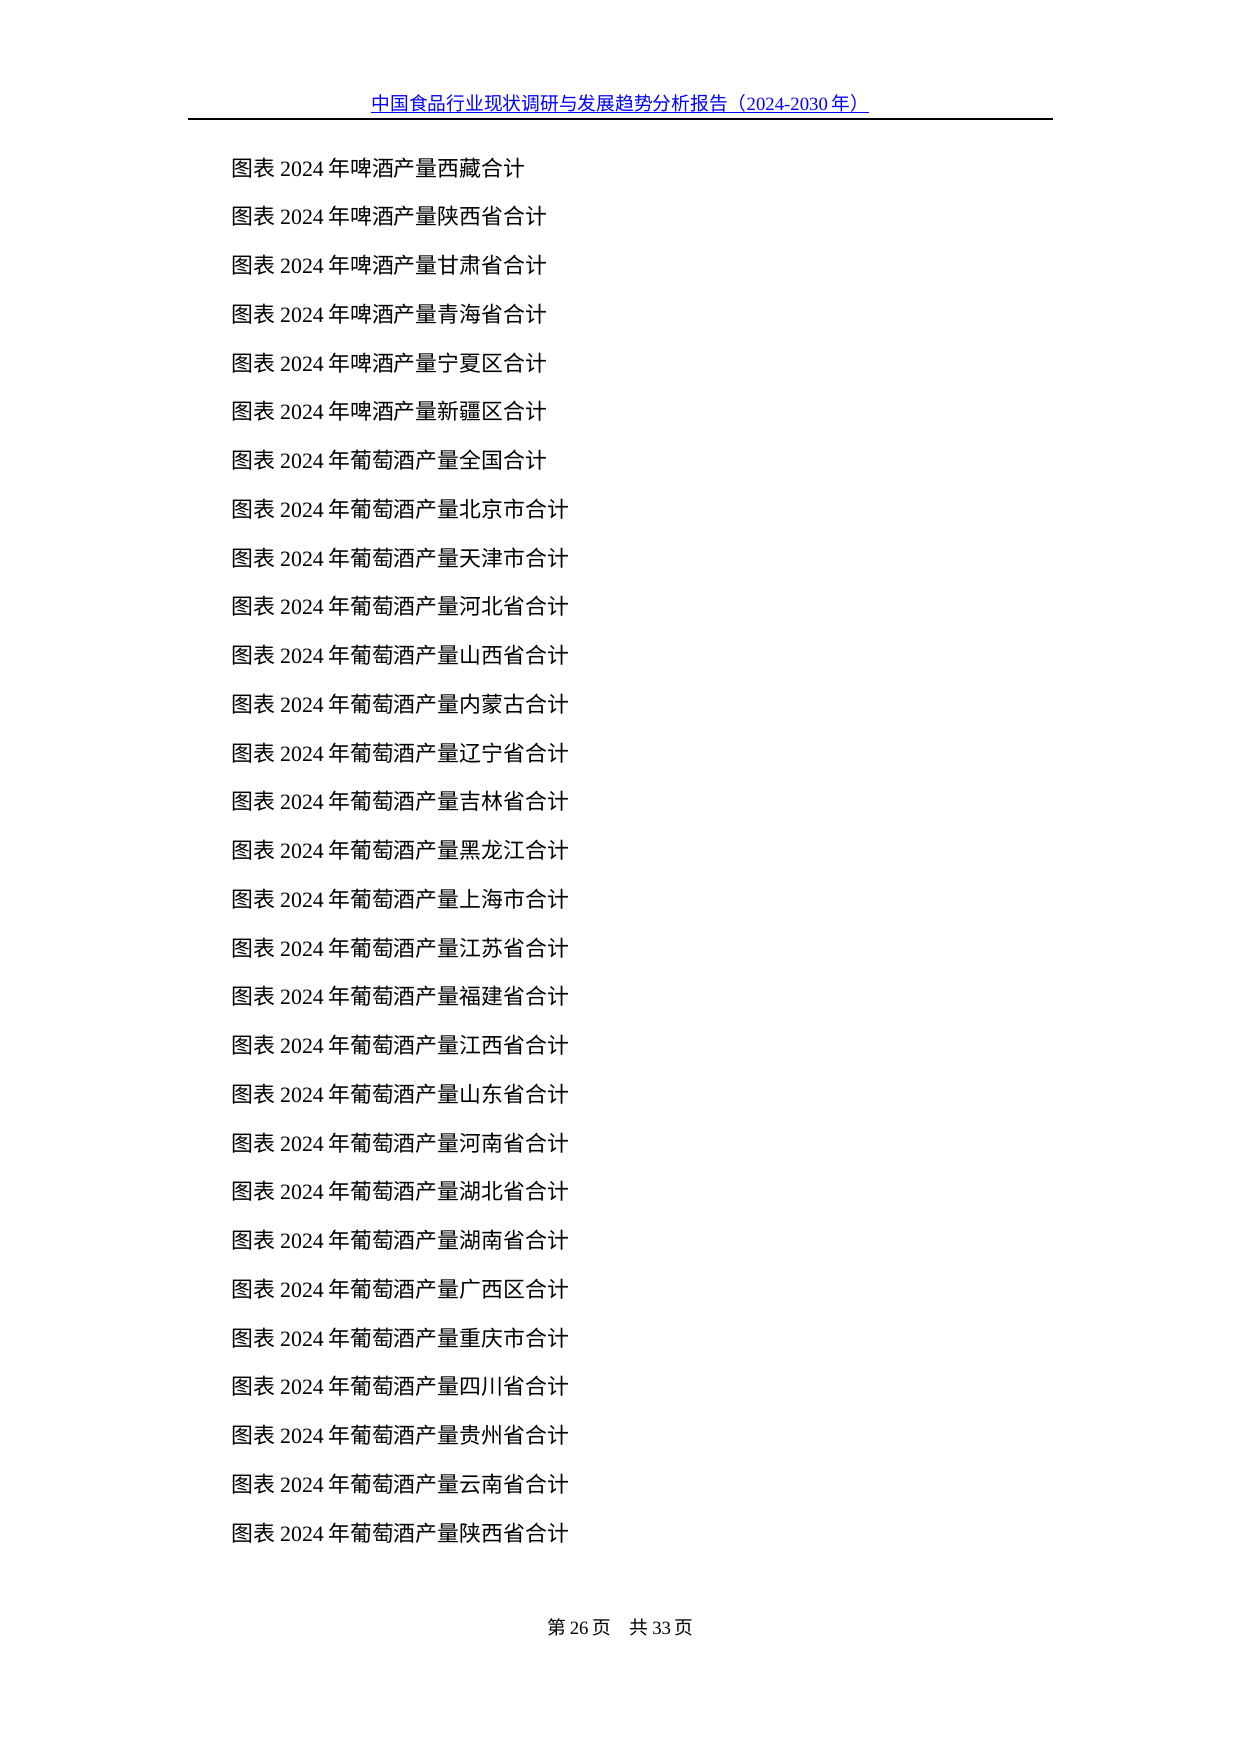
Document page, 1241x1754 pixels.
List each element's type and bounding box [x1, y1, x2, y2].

text [187, 150, 1053, 1548]
